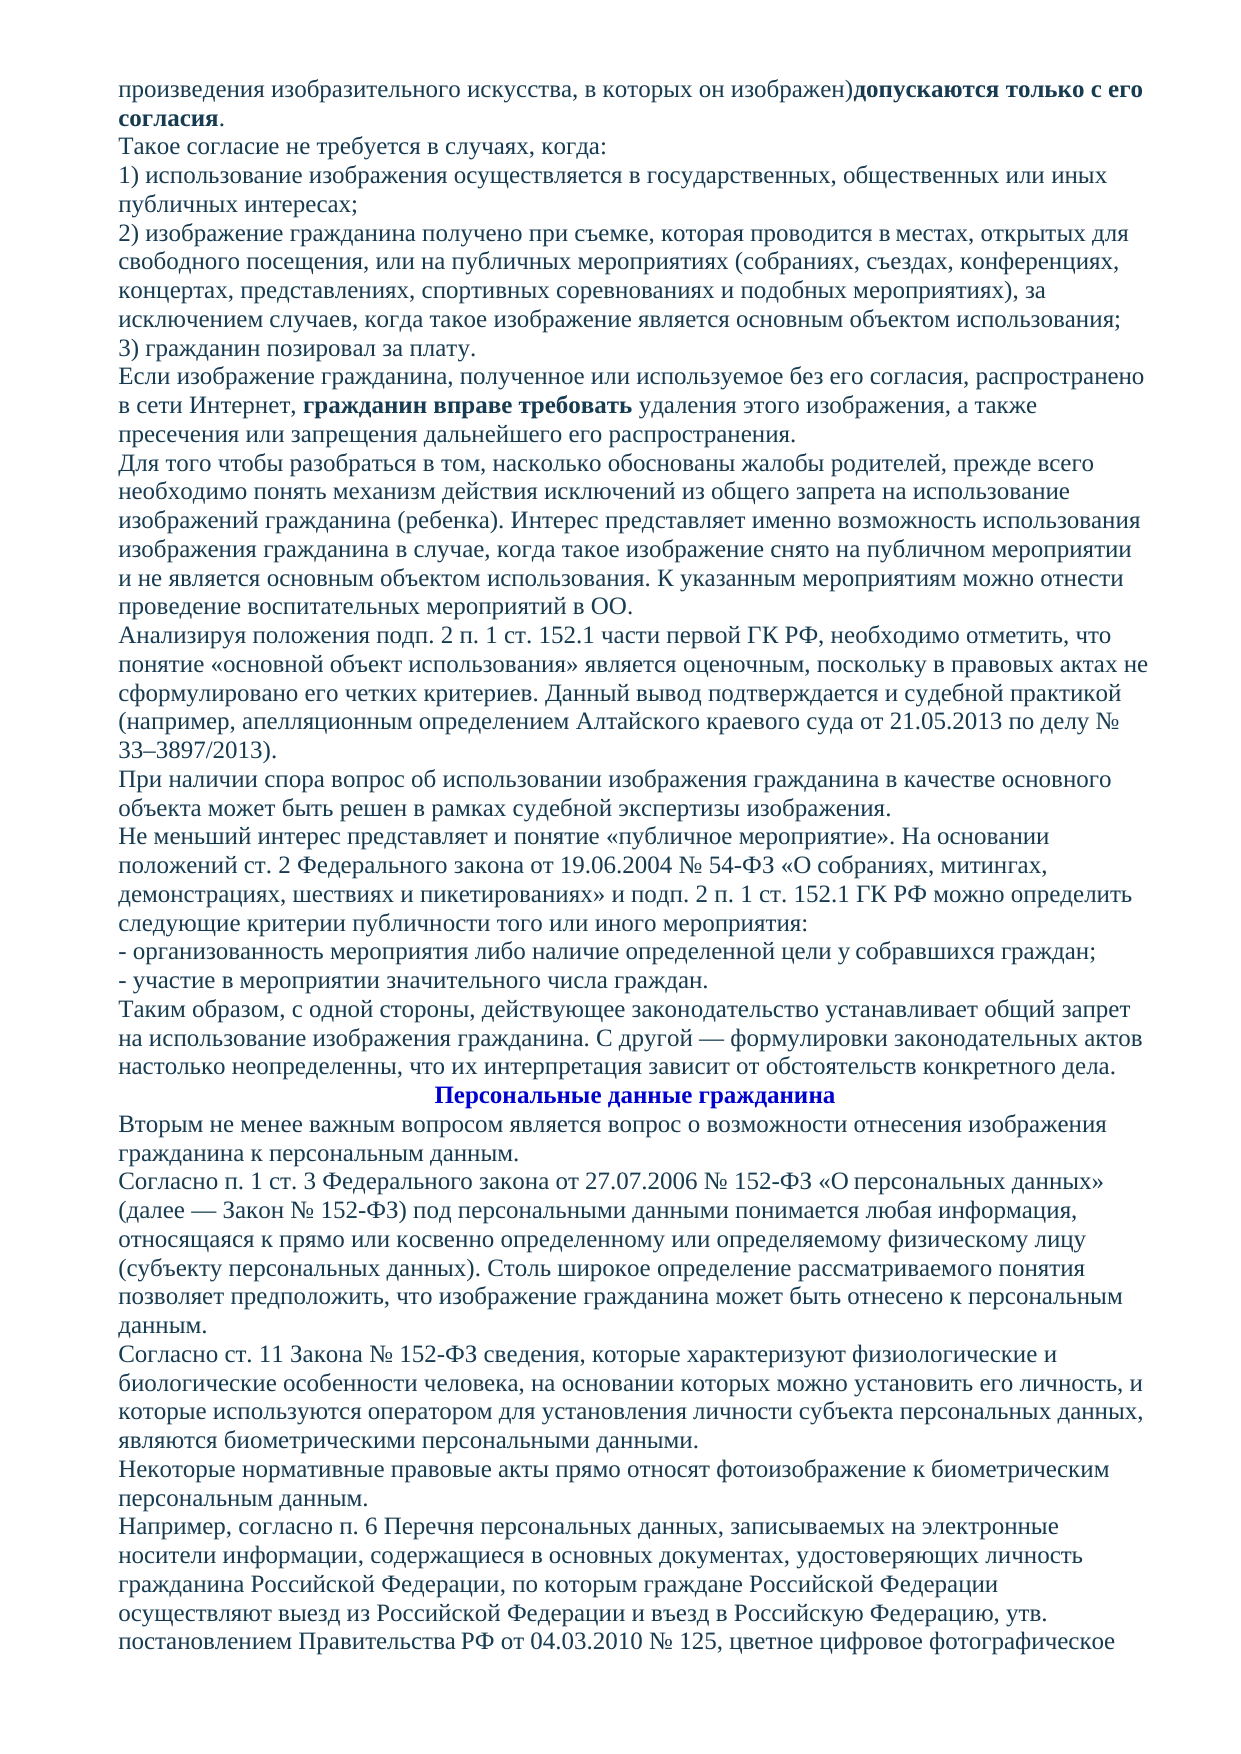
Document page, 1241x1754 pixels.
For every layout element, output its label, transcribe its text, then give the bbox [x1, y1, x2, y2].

text Таким образом, с одной стороны, действующее законодательство устанавливает общий запрет на использование изображения гражданина. С другой — формулировки законодательных актов настолько неопределенны, что их интерпретация зависит от обстоятельств конкретного дела. [118, 994, 1152, 1080]
text Некоторые нормативные правовые акты прямо относят фотоизображение к биометрическим персональным данным. [118, 1454, 1152, 1511]
text Для того чтобы разобраться в том, насколько обоснованы жалобы родителей, прежде всего необходимо понять механизм действия исключений из общего запрета на использование изображений гражданина (ребенка). Интерес представляет именно возможность использования изображения гражданина в случае, когда такое изображение снято на публичном мероприятии и не является основным объектом использования. К указанным мероприятиям можно отнести проведение воспитательных мероприятий в ОО. [118, 448, 1152, 620]
text 3) гражданин позировал за плату. [118, 333, 1152, 361]
text - организованность мероприятия либо наличие определенной цели у собравшихся граждан; [118, 936, 1152, 965]
text Если изображение гражданина, полученное или используемое без его согласия, распространено в сети Интернет, гражданин вправе требовать удаления этого изображения, а также пресечения или запрещения дальнейшего его распространения. [118, 361, 1152, 448]
text Анализируя положения подп. 2 п. 1 ст. 152.1 части первой ГК РФ, необходимо отметить, что понятие «основной объект использования» является оценочным, поскольку в правовых актах не сформулировано его четких критериев. Данный вывод подтверждается и судебной практикой (например, апелляционным определением Алтайского краевого суда от 21.05.2013 по делу № 33–3897/2013). [118, 620, 1152, 764]
text - участие в мероприятии значительного числа граждан. [118, 965, 1152, 994]
text Вторым не менее важным вопросом является вопрос о возможности отнесения изображения гражданина к персональным данным. [118, 1109, 1152, 1166]
text Не меньший интерес представляет и понятие «публичное мероприятие». На основании положений ст. 2 Федерального закона от 19.06.2004 № 54-ФЗ «О собраниях, митингах, демонстрациях, шествиях и пикетированиях» и подп. 2 п. 1 ст. 152.1 ГК РФ можно определить следующие критерии публичности того или иного мероприятия: [118, 821, 1152, 936]
text Согласно п. 1 ст. 3 Федерального закона от 27.07.2006 № 152-ФЗ «О персональных данных» (далее — Закон № 152-ФЗ) под персональными данными понимается любая информация, относящаяся к прямо или косвенно определенному или определяемому физическому лицу (субъекту персональных данных). Столь широкое определение рассматриваемого понятия позволяет предположить, что изображение гражданина может быть отнесено к персональным данным. [118, 1166, 1152, 1339]
text Такое согласие не требуется в случаях, когда: [118, 131, 1152, 160]
text 2) изображение гражданина получено при съемке, которая проводится в местах, открытых для свободного посещения, или на публичных мероприятиях (собраниях, съездах, конференциях, концертах, представлениях, спортивных соревнованиях и подобных мероприятиях), за исключением случаев, когда такое изображение является основным объектом использования; [118, 218, 1152, 333]
text 1) использование изображения осуществляется в государственных, общественных или иных публичных интересах; [118, 160, 1152, 218]
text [118, 74, 1152, 131]
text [118, 1511, 1152, 1655]
text Согласно ст. 11 Закона № 152-ФЗ сведения, которые характеризуют физиологические и биологические особенности человека, на основании которых можно установить его личность, и которые используются оператором для установления личности субъекта персональных данных, являются биометрическими персональными данными. [118, 1339, 1152, 1454]
text При наличии спора вопрос об использовании изображения гражданина в качестве основного объекта может быть решен в рамках судебной экспертизы изображения. [118, 764, 1152, 821]
text Персональные данные гражданина [118, 1080, 1152, 1109]
